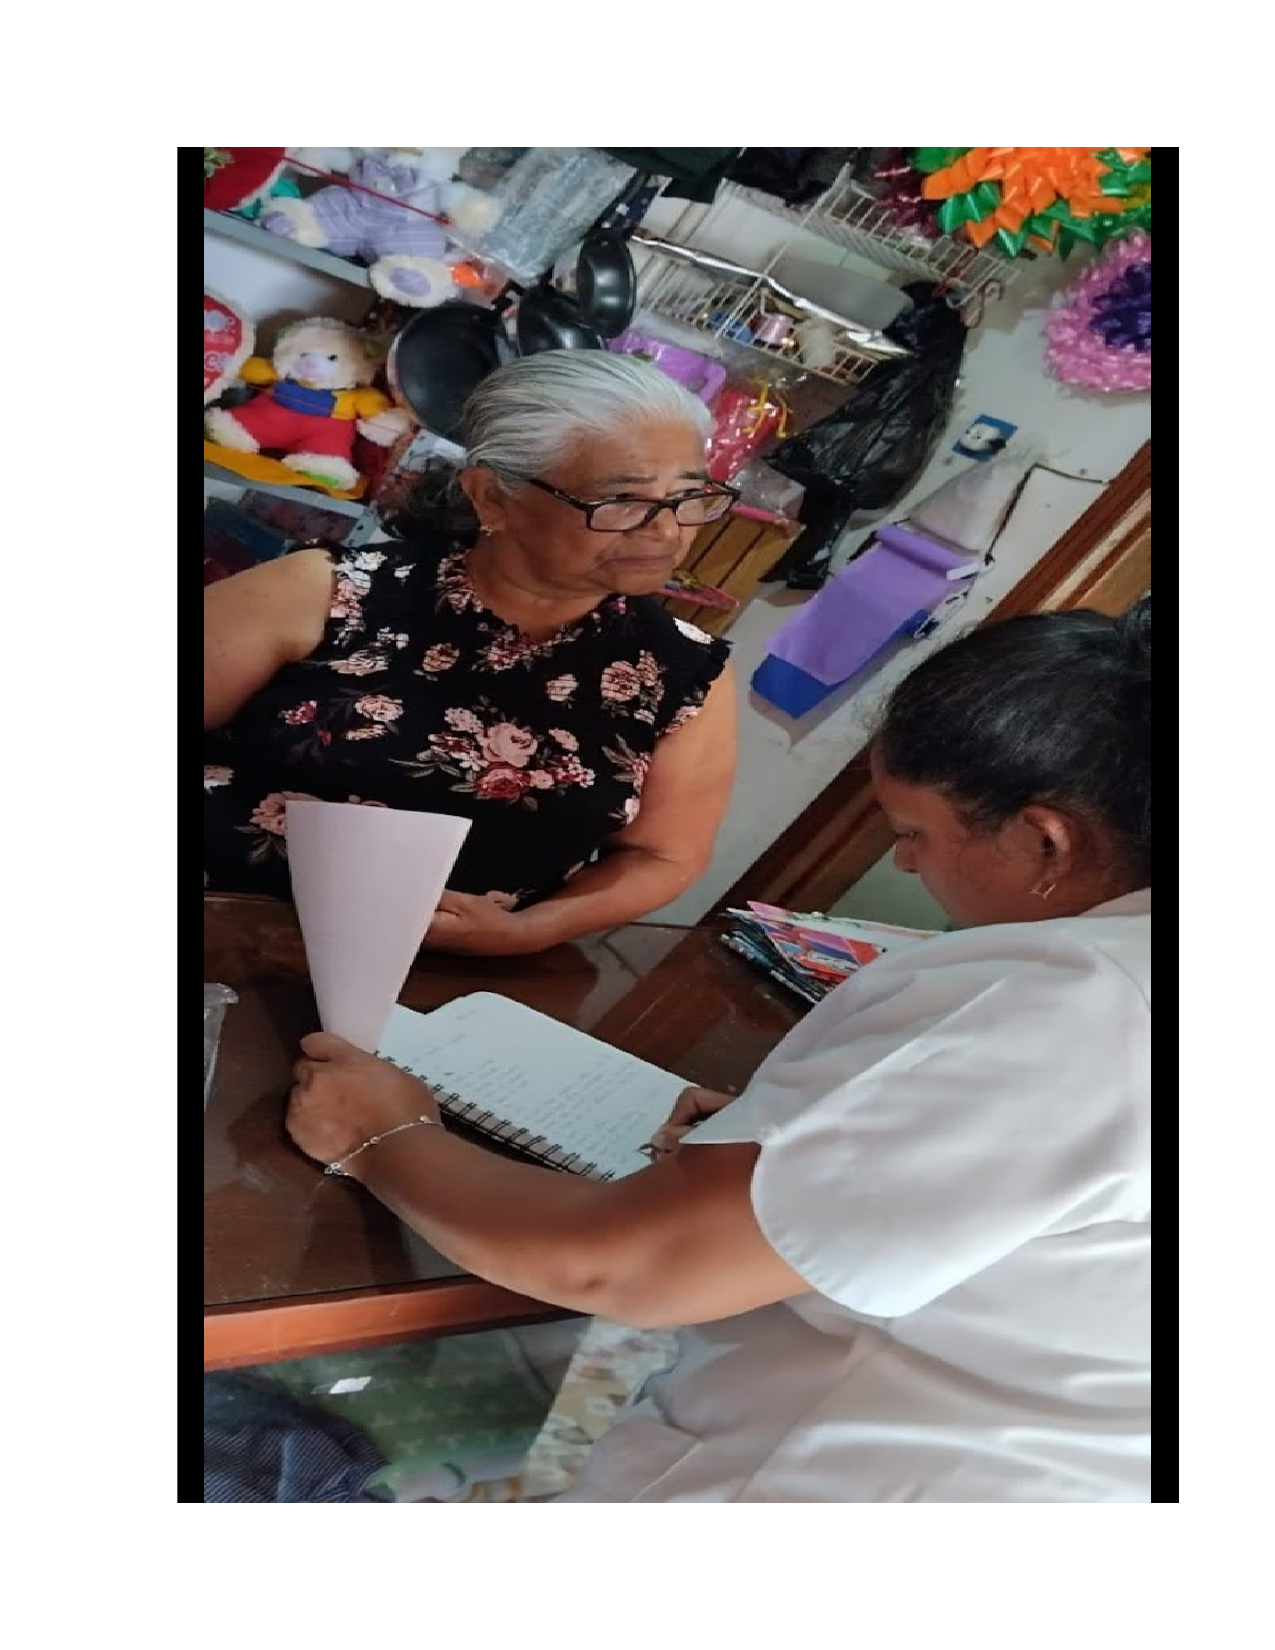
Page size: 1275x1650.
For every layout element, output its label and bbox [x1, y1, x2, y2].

picture [177, 147, 1179, 1503]
